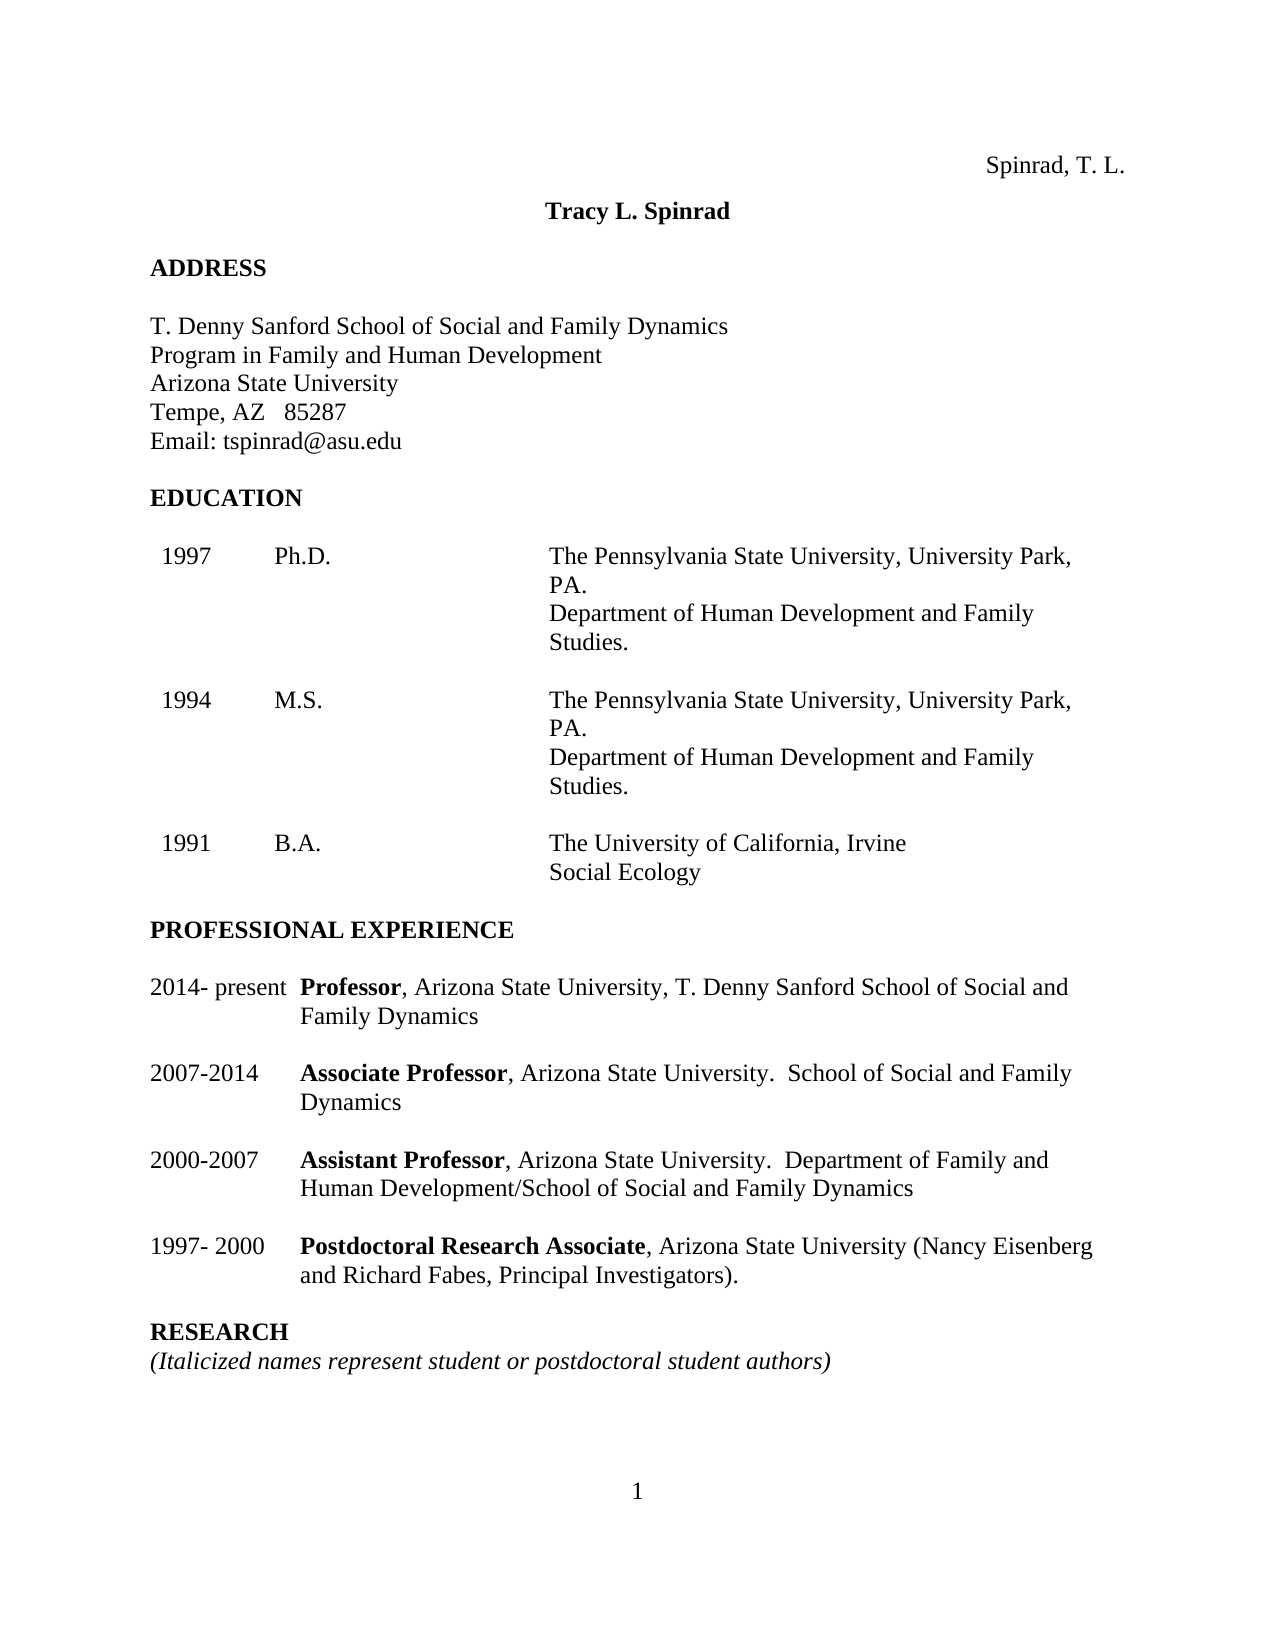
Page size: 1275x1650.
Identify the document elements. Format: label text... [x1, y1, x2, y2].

table_cell The Pennsylvania State University, University Park, PA. Department of Human Development and Family Studies. [538, 685, 1125, 828]
text EDUCATION [150, 483, 1125, 512]
text Email: tspinrad@asu.edu [150, 426, 1125, 455]
text 1997- 2000 Postdoctoral Research Associate, Arizona State University (Nancy Eisenberg and Richard Fabes, Principal Investigators). [150, 1231, 1125, 1288]
table_cell B.A. [263, 829, 538, 886]
text 2014- present Professor, Arizona State University, T. Denny Sanford School of Social and Family Dynamics [150, 972, 1125, 1030]
table_cell 1991 [150, 829, 263, 886]
text 2000-2007 Assistant Professor, Arizona State University. Department of Family and Human Development/School of Social and Family Dynamics [150, 1145, 1125, 1202]
table_cell The University of California, Irvine Social Ecology [538, 829, 1125, 886]
text 2007-2014 Associate Professor, Arizona State University. School of Social and Family Dynamics [150, 1058, 1125, 1116]
text Program in Family and Human Development [150, 340, 1125, 368]
text Tempe, AZ 85287 [150, 397, 1125, 426]
table_header 1997 [150, 541, 263, 685]
text Arizona State University [150, 368, 1125, 397]
text PROFESSIONAL EXPERIENCE [150, 915, 1125, 943]
text Tracy L. Spinrad [150, 196, 1125, 225]
table_cell M.S. [263, 685, 538, 828]
table_header The Pennsylvania State University, University Park, PA. Department of Human Development and Family Studies. [538, 541, 1125, 685]
text RESEARCH [150, 1317, 1125, 1346]
text (Italicized names represent student or postdoctoral student authors) [150, 1346, 1125, 1375]
text ADDRESS [150, 253, 1125, 282]
table_cell 1994 [150, 685, 263, 828]
table_header Ph.D. [263, 541, 538, 685]
text T. Denny Sanford School of Social and Family Dynamics [150, 311, 1125, 340]
